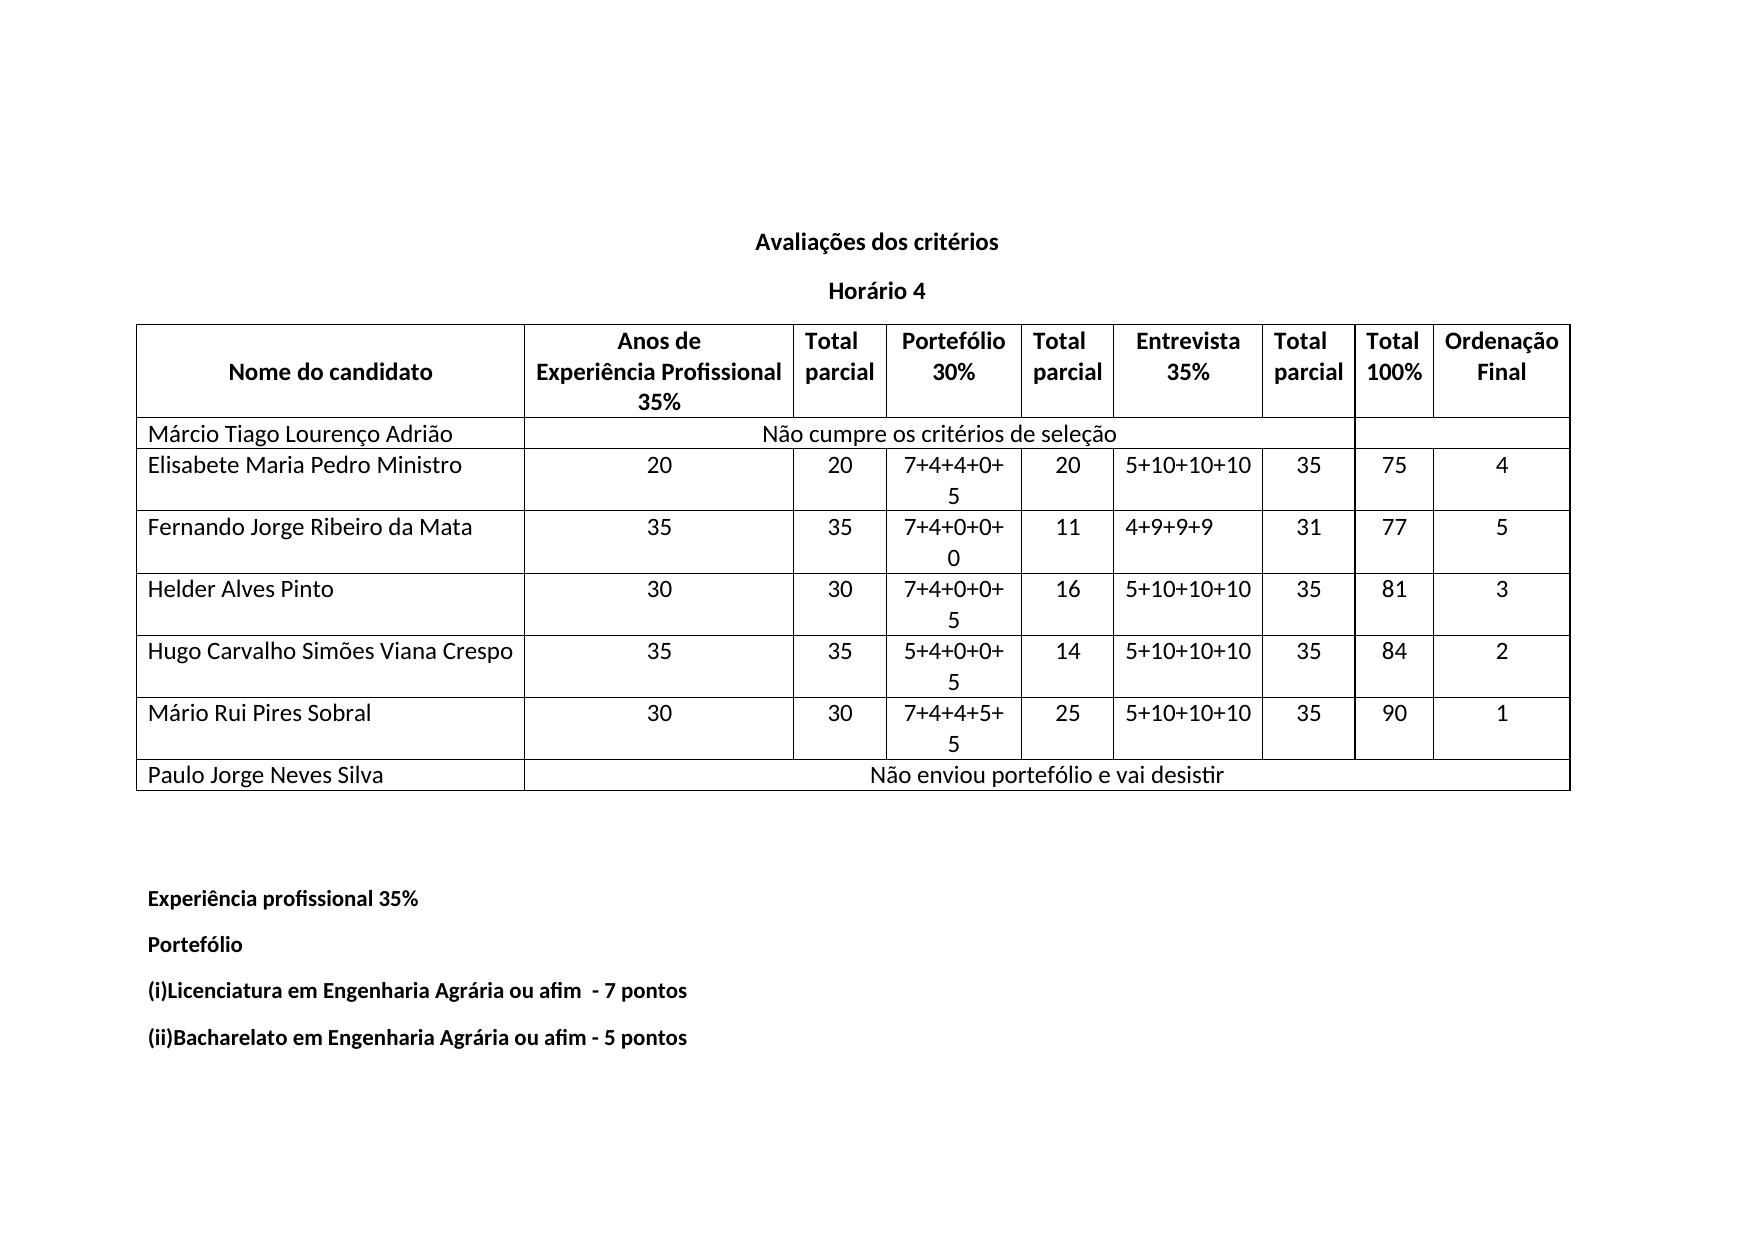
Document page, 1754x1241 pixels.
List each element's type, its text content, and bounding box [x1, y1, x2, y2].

table_cell Mário Rui Pires Sobral [137, 698, 524, 759]
table_cell 4 [1434, 449, 1569, 510]
table_cell 35 [1263, 574, 1354, 634]
table_cell 30 [794, 574, 886, 634]
table_header Ordenação Final [1434, 325, 1569, 417]
table_cell 1 [1434, 698, 1569, 759]
table_cell 5+10+10+10 [1114, 574, 1262, 634]
table_cell 20 [1022, 449, 1113, 510]
table_cell 20 [794, 449, 886, 510]
table_cell 2 [1434, 636, 1569, 697]
table_cell 31 [1263, 511, 1354, 572]
table_cell 77 [1356, 511, 1433, 572]
table_cell [1356, 418, 1569, 448]
table_cell 5 [1434, 511, 1569, 572]
table_cell 81 [1356, 574, 1433, 634]
table_cell 30 [525, 698, 793, 759]
table_cell 20 [525, 449, 793, 510]
table_cell 35 [525, 511, 793, 572]
table_cell 35 [1263, 698, 1354, 759]
table_cell 11 [1022, 511, 1113, 572]
table_cell Elisabete Maria Pedro Ministro [137, 449, 524, 510]
table_cell 5+10+10+10 [1114, 449, 1262, 510]
table_cell 3 [1434, 574, 1569, 634]
text Portefólio [148, 930, 1606, 958]
table_cell Não cumpre os critérios de seleção [525, 418, 1354, 448]
table_cell 14 [1022, 636, 1113, 697]
table_cell 75 [1356, 449, 1433, 510]
table_cell 90 [1356, 698, 1433, 759]
table_cell 16 [1022, 574, 1113, 634]
table_cell 5+10+10+10 [1114, 698, 1262, 759]
table_cell Helder Alves Pinto [137, 574, 524, 634]
text Experiência profissional 35% [148, 884, 1606, 912]
table_header Nome do candidato [137, 325, 524, 417]
table_cell 7+4+0+0+0 [887, 511, 1021, 572]
table_cell 30 [525, 574, 793, 634]
table_cell 5+10+10+10 [1114, 636, 1262, 697]
table_cell Paulo Jorge Neves Silva [137, 760, 524, 790]
table_cell 7+4+4+5+5 [887, 698, 1021, 759]
table_cell Hugo Carvalho Simões Viana Crespo [137, 636, 524, 697]
text (i)Licenciatura em Engenharia Agrária ou afim - 7 pontos [148, 977, 1606, 1005]
table_header Total 100% [1356, 325, 1433, 417]
table_cell 35 [794, 511, 886, 572]
table_cell Não enviou portefólio e vai desistir [525, 760, 1569, 790]
text (ii)Bacharelato em Engenharia Agrária ou afim - 5 pontos [148, 1023, 1606, 1052]
table_header Total parcial [794, 325, 886, 417]
table_cell 7+4+4+0+5 [887, 449, 1021, 510]
table_cell 25 [1022, 698, 1113, 759]
text Horário 4 [148, 275, 1606, 306]
table_cell 30 [794, 698, 886, 759]
table_header Total parcial [1022, 325, 1113, 417]
table_header Anos de Experiência Profissional 35% [525, 325, 793, 417]
table_cell 7+4+0+0+5 [887, 574, 1021, 634]
table_cell 35 [1263, 449, 1354, 510]
table_header Portefólio 30% [887, 325, 1021, 417]
table_cell 35 [1263, 636, 1354, 697]
table_header Total parcial [1263, 325, 1354, 417]
text Avaliações dos critérios [148, 226, 1606, 257]
table_cell 35 [794, 636, 886, 697]
table_cell 4+9+9+9 [1114, 511, 1262, 572]
table_cell Fernando Jorge Ribeiro da Mata [137, 511, 524, 572]
table_cell 84 [1356, 636, 1433, 697]
table_cell 5+4+0+0+5 [887, 636, 1021, 697]
table_header Entrevista 35% [1114, 325, 1262, 417]
table_cell Márcio Tiago Lourenço Adrião [137, 418, 524, 448]
table_cell 35 [525, 636, 793, 697]
